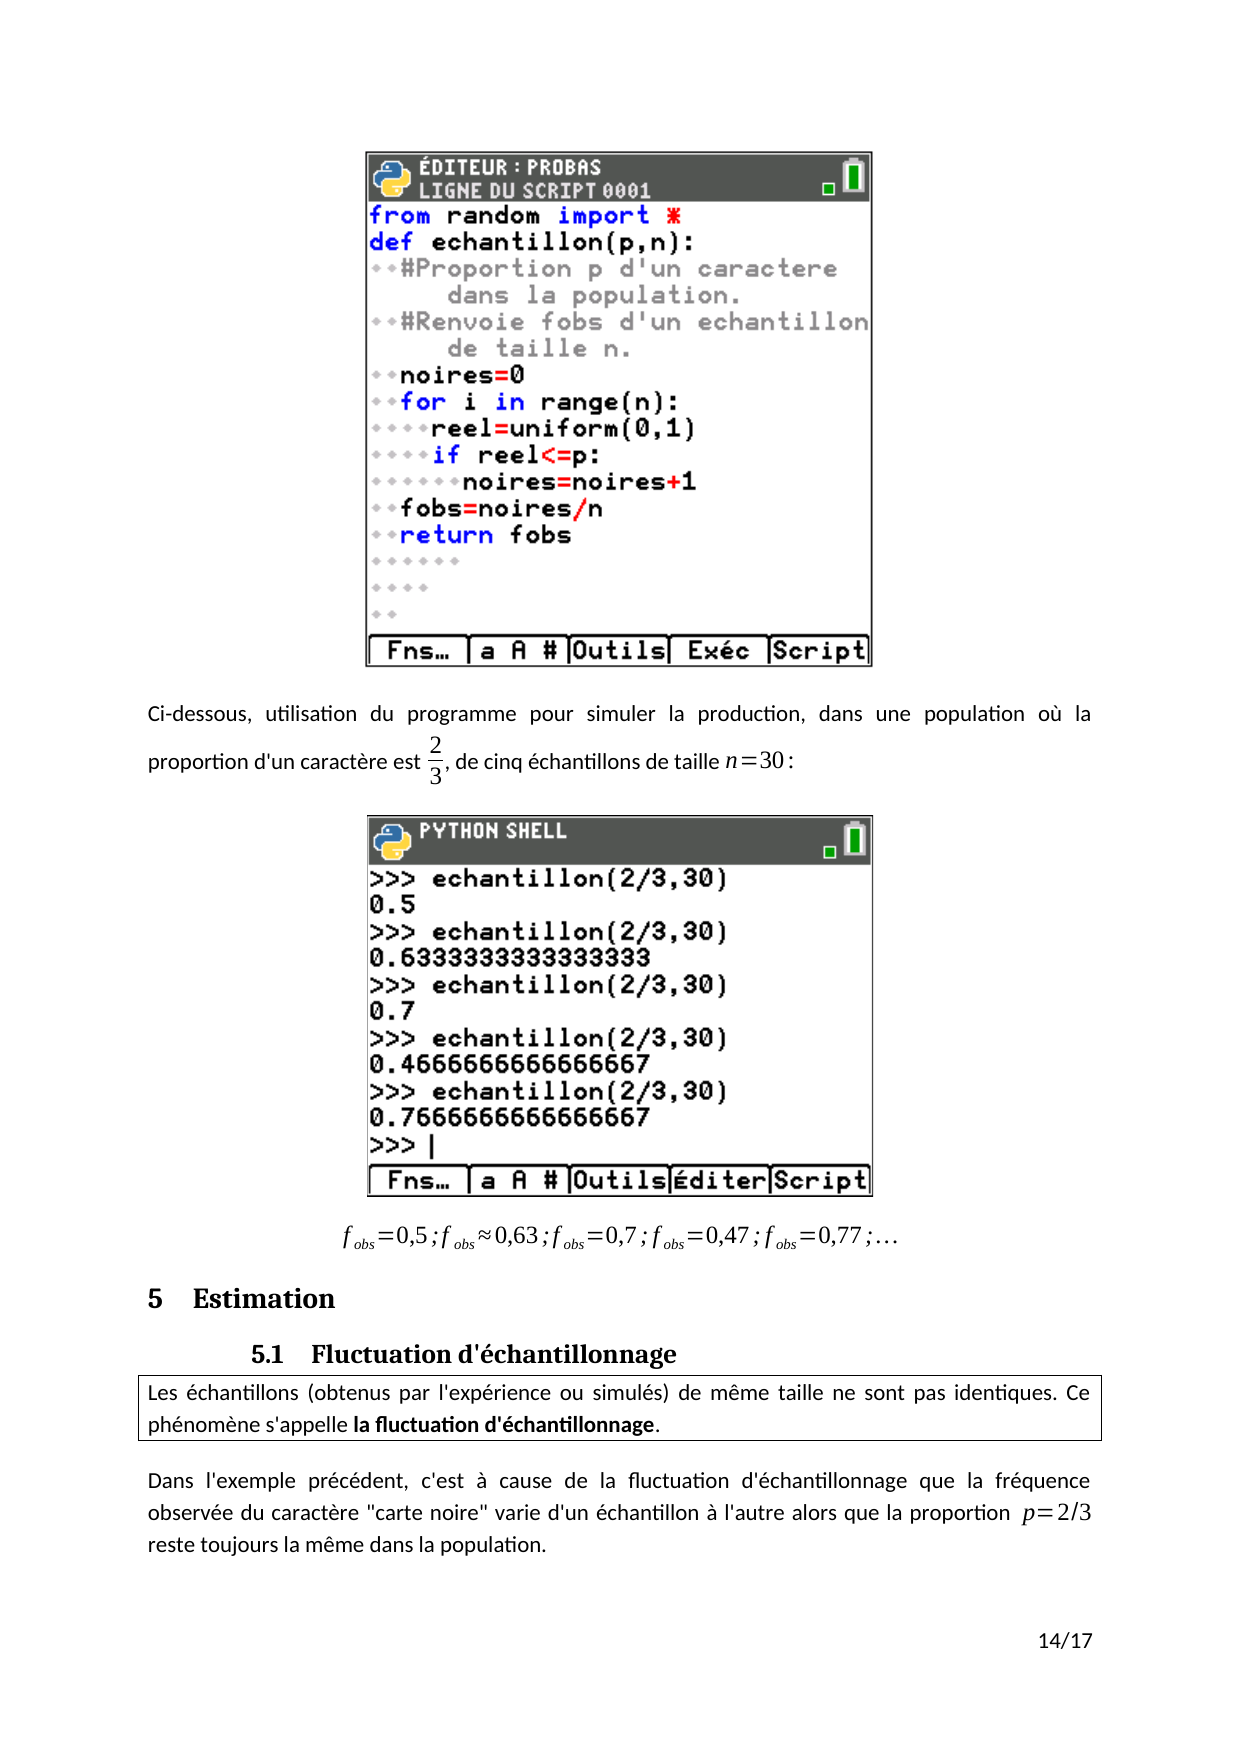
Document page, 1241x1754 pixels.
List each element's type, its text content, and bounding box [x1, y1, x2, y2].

text Dans l'exemple précédent, c'est à cause de la fluctuation d'échantillonnage que la fréquence observée du caractère "carte noire" varie d'un échantillon à l'autre alors que la proportion reste toujours la même dans la population. [148, 1466, 1093, 1559]
picture [361, 147, 879, 675]
subtitle Estimation [148, 1282, 1093, 1316]
text Ci-dessous, utilisation du programme pour simuler la production, dans une population où la proportion d'un caractère est , de cinq échantillons de taille [148, 699, 1093, 790]
subtitle Fluctuation d'échantillonnage [251, 1339, 1093, 1370]
text Les échantillons (obtenus par l'expérience ou simulés) de même taille ne sont pas identiques. Ce phénomène s'appelle la fluctuation d'échantillonnage. [139, 1376, 1101, 1440]
picture [367, 815, 874, 1197]
